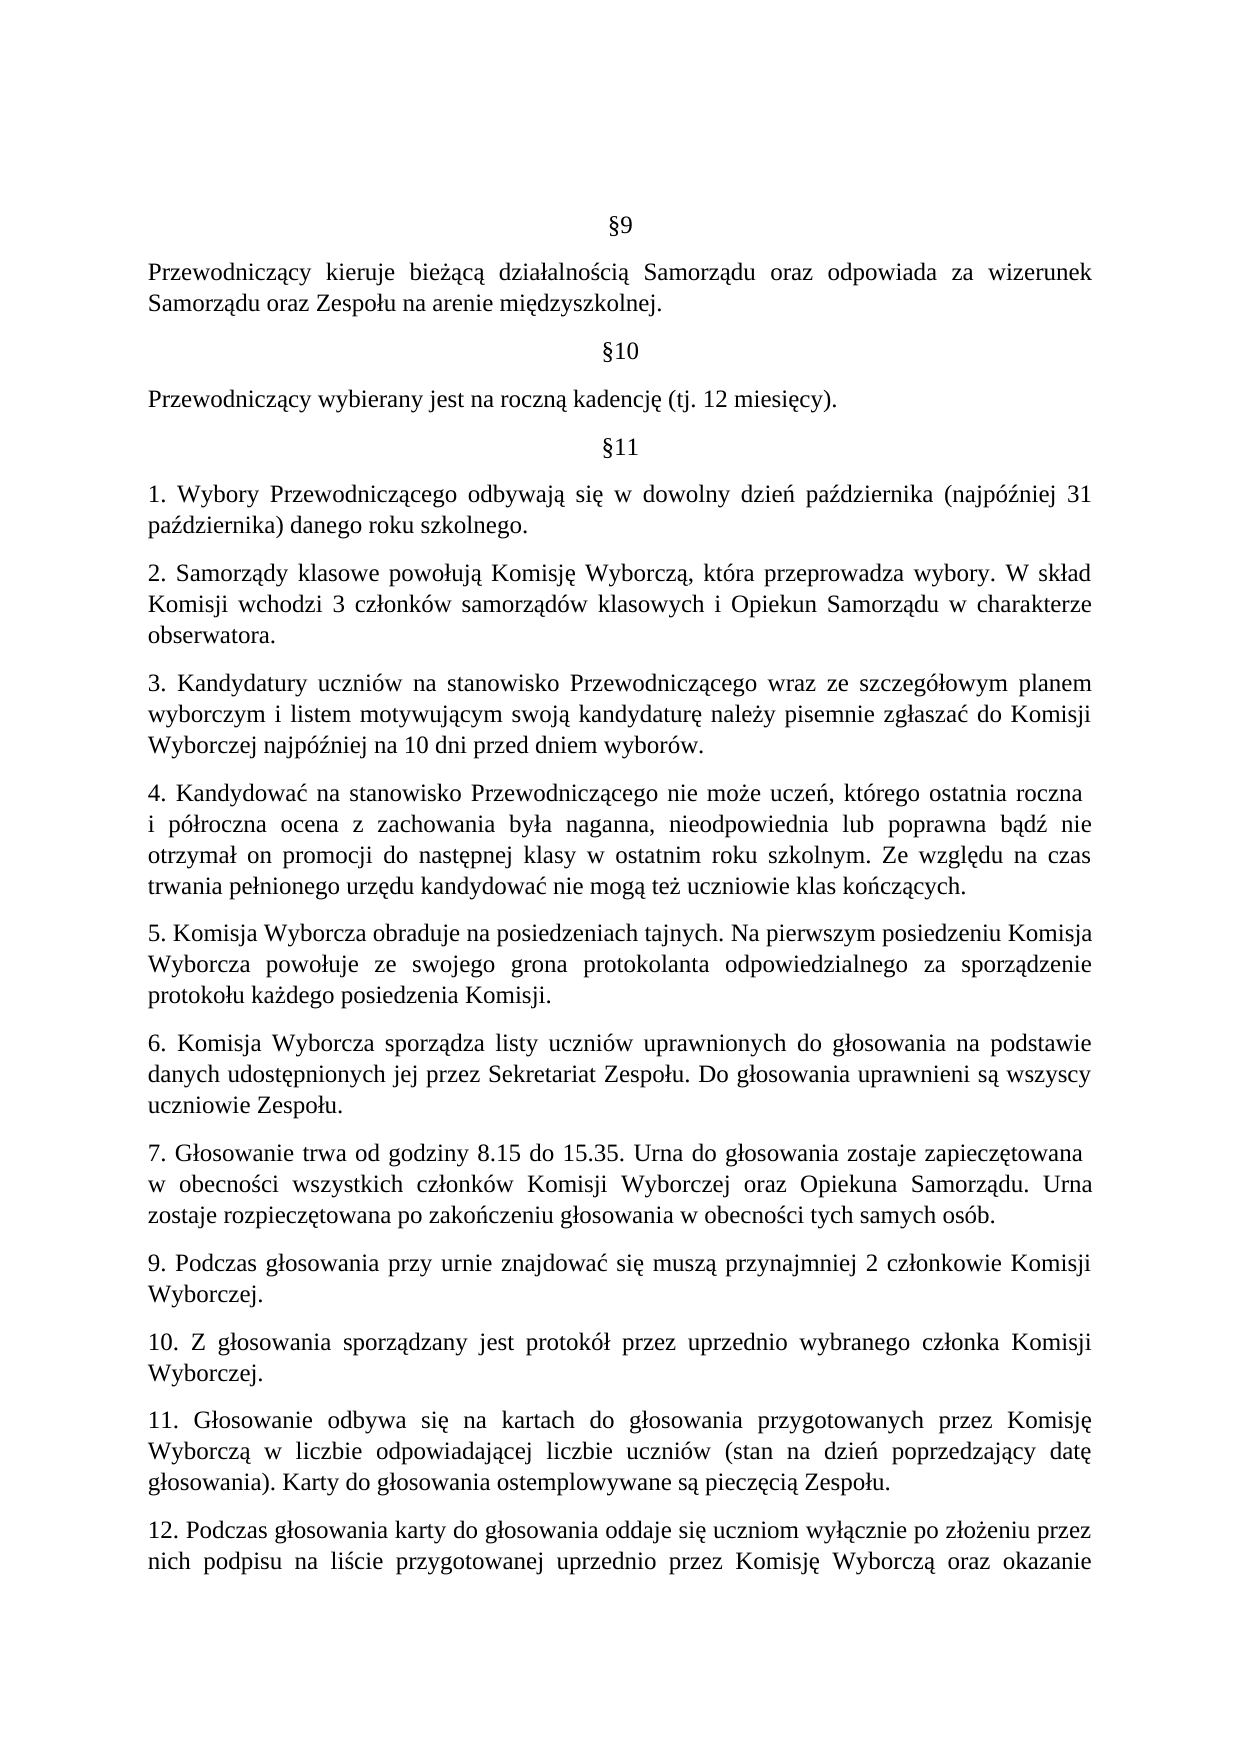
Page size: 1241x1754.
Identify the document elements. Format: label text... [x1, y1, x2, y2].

text 5. Komisja Wyborcza obraduje na posiedzeniach tajnych. Na pierwszym posiedzeniu Komisja Wyborcza powołuje ze swojego grona protokolanta odpowiedzialnego za sporządzenie protokołu każdego posiedzenia Komisji. [148, 918, 1093, 1009]
text 4. Kandydować na stanowisko Przewodniczącego nie może uczeń, którego ostatnia roczna i półroczna ocena z zachowania była naganna, nieodpowiednia lub poprawna bądź nie otrzymał on promocji do następnej klasy w ostatnim roku szkolnym. Ze względu na czas trwania pełnionego urzędu kandydować nie mogą też uczniowie klas kończących. [148, 778, 1093, 899]
text §9 [148, 148, 1093, 238]
text Przewodniczący kieruje bieżącą działalnością Samorządu oraz odpowiada za wizerunek Samorządu oraz Zespołu na arenie międzyszkolnej. [148, 257, 1093, 317]
text Przewodniczący wybierany jest na roczną kadencję (tj. 12 miesięcy). [148, 384, 1093, 413]
text 3. Kandydatury uczniów na stanowisko Przewodniczącego wraz ze szczegółowym planem wyborczym i listem motywującym swoją kandydaturę należy pisemnie zgłaszać do Komisji Wyborczej najpóźniej na 10 dni przed dniem wyborów. [148, 668, 1093, 759]
text 9. Podczas głosowania przy urnie znajdować się muszą przynajmniej 2 członkowie Komisji Wyborczej. [148, 1248, 1093, 1308]
text 2. Samorządy klasowe powołują Komisję Wyborczą, która przeprowadza wybory. W skład Komisji wchodzi 3 członków samorządów klasowych i Opiekun Samorządu w charakterze obserwatora. [148, 558, 1093, 649]
text §11 [148, 432, 1093, 460]
text 10. Z głosowania sporządzany jest protokół przez uprzednio wybranego członka Komisji Wyborczej. [148, 1327, 1093, 1386]
text 6. Komisja Wyborcza sporządza listy uczniów uprawnionych do głosowania na podstawie danych udostępnionych jej przez Sekretariat Zespołu. Do głosowania uprawnieni są wszyscy uczniowie Zespołu. [148, 1028, 1093, 1119]
text 7. Głosowanie trwa od godziny 8.15 do 15.35. Urna do głosowania zostaje zapieczętowana w obecności wszystkich członków Komisji Wyborczej oraz Opiekuna Samorządu. Urna zostaje rozpieczętowana po zakończeniu głosowania w obecności tych samych osób. [148, 1138, 1093, 1229]
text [148, 1515, 1093, 1575]
text §10 [148, 336, 1093, 365]
text 11. Głosowanie odbywa się na kartach do głosowania przygotowanych przez Komisję Wyborczą w liczbie odpowiadającej liczbie uczniów (stan na dzień poprzedzający datę głosowania). Karty do głosowania ostemplowywane są pieczęcią Zespołu. [148, 1405, 1093, 1496]
text 1. Wybory Przewodniczącego odbywają się w dowolny dzień października (najpóźniej 31 października) danego roku szkolnego. [148, 479, 1093, 539]
